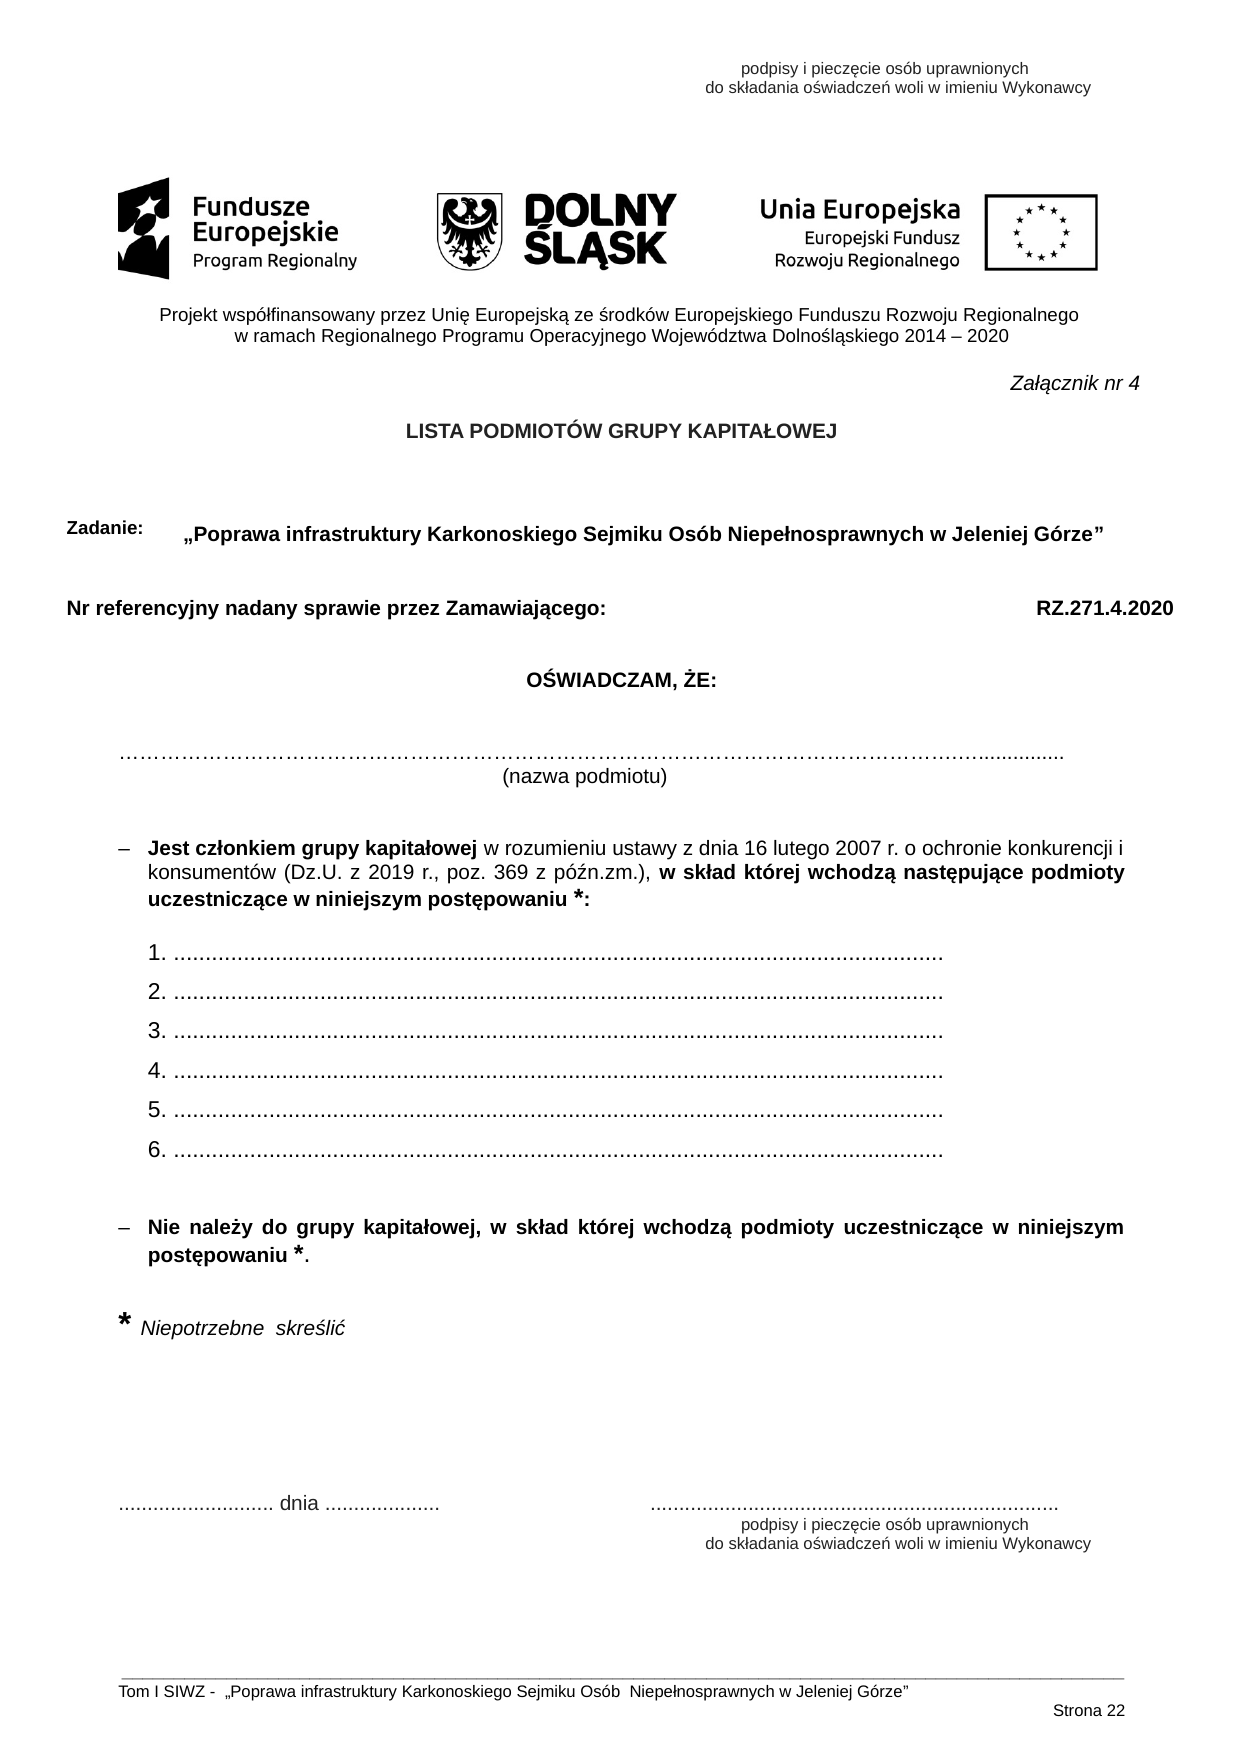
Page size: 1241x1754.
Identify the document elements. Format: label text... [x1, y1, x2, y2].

text – Jest członkiem grupy kapitałowej w rozumieniu ustawy z dnia 16 lutego 2007 r. o ochronie konkurencji i konsumentów (Dz.U. z 2019 r., poz. 369 z późn.zm.), w skład której wchodzą następujące podmioty uczestniczące w niniejszym postępowaniu *: [118, 836, 1125, 912]
table_header Zadanie: [59, 495, 162, 567]
text podpisy i pieczęcie osób uprawnionych [644, 59, 1125, 78]
text do składania oświadczeń woli w imieniu Wykonawcy [644, 78, 1152, 97]
text podpisy i pieczęcie osób uprawnionych [644, 1514, 1125, 1534]
table_header RZ.271.4.2020 [793, 596, 1181, 620]
text (nazwa podmiotu) [502, 764, 1125, 788]
text 5. [148, 1096, 1125, 1123]
table_header „Poprawa infrastruktury Karkonoskiego Sejmiku Osób Niepełnosprawnych w Jeleniej Górze” [163, 495, 1137, 567]
text 4. [148, 1057, 1125, 1083]
table_header Nr referencyjny nadany sprawie przez Zamawiającego: [59, 596, 793, 620]
text 6. [148, 1136, 1125, 1162]
text Załącznik nr 4 [118, 371, 1140, 395]
text 2. [148, 978, 1125, 1004]
text ………………………………………………………………………………………………………….…............... [118, 740, 1125, 764]
text 3. [148, 1017, 1125, 1044]
picture [118, 169, 1098, 292]
text OŚWIADCZAM, ŻE: [118, 668, 1125, 692]
text LISTA PODMIOTÓW GRUPY KAPITAŁOWEJ [118, 419, 1125, 443]
text * Niepotrzebne skreślić [118, 1303, 1125, 1342]
text ........................... dnia .................... ....................................................................... [118, 1491, 1125, 1514]
text – Nie należy do grupy kapitałowej, w skład której wchodzą podmioty uczestniczące w niniejszym postępowaniu *. [118, 1215, 1125, 1268]
text do składania oświadczeń woli w imieniu Wykonawcy [644, 1534, 1152, 1553]
text 1. [148, 938, 1125, 965]
text Projekt współfinansowany przez Unię Europejską ze środków Europejskiego Funduszu Rozwoju Regionalnego w ramach Regionalnego Programu Operacyjnego Województwa Dolnośląskiego 2014 – 2020 [118, 304, 1125, 347]
